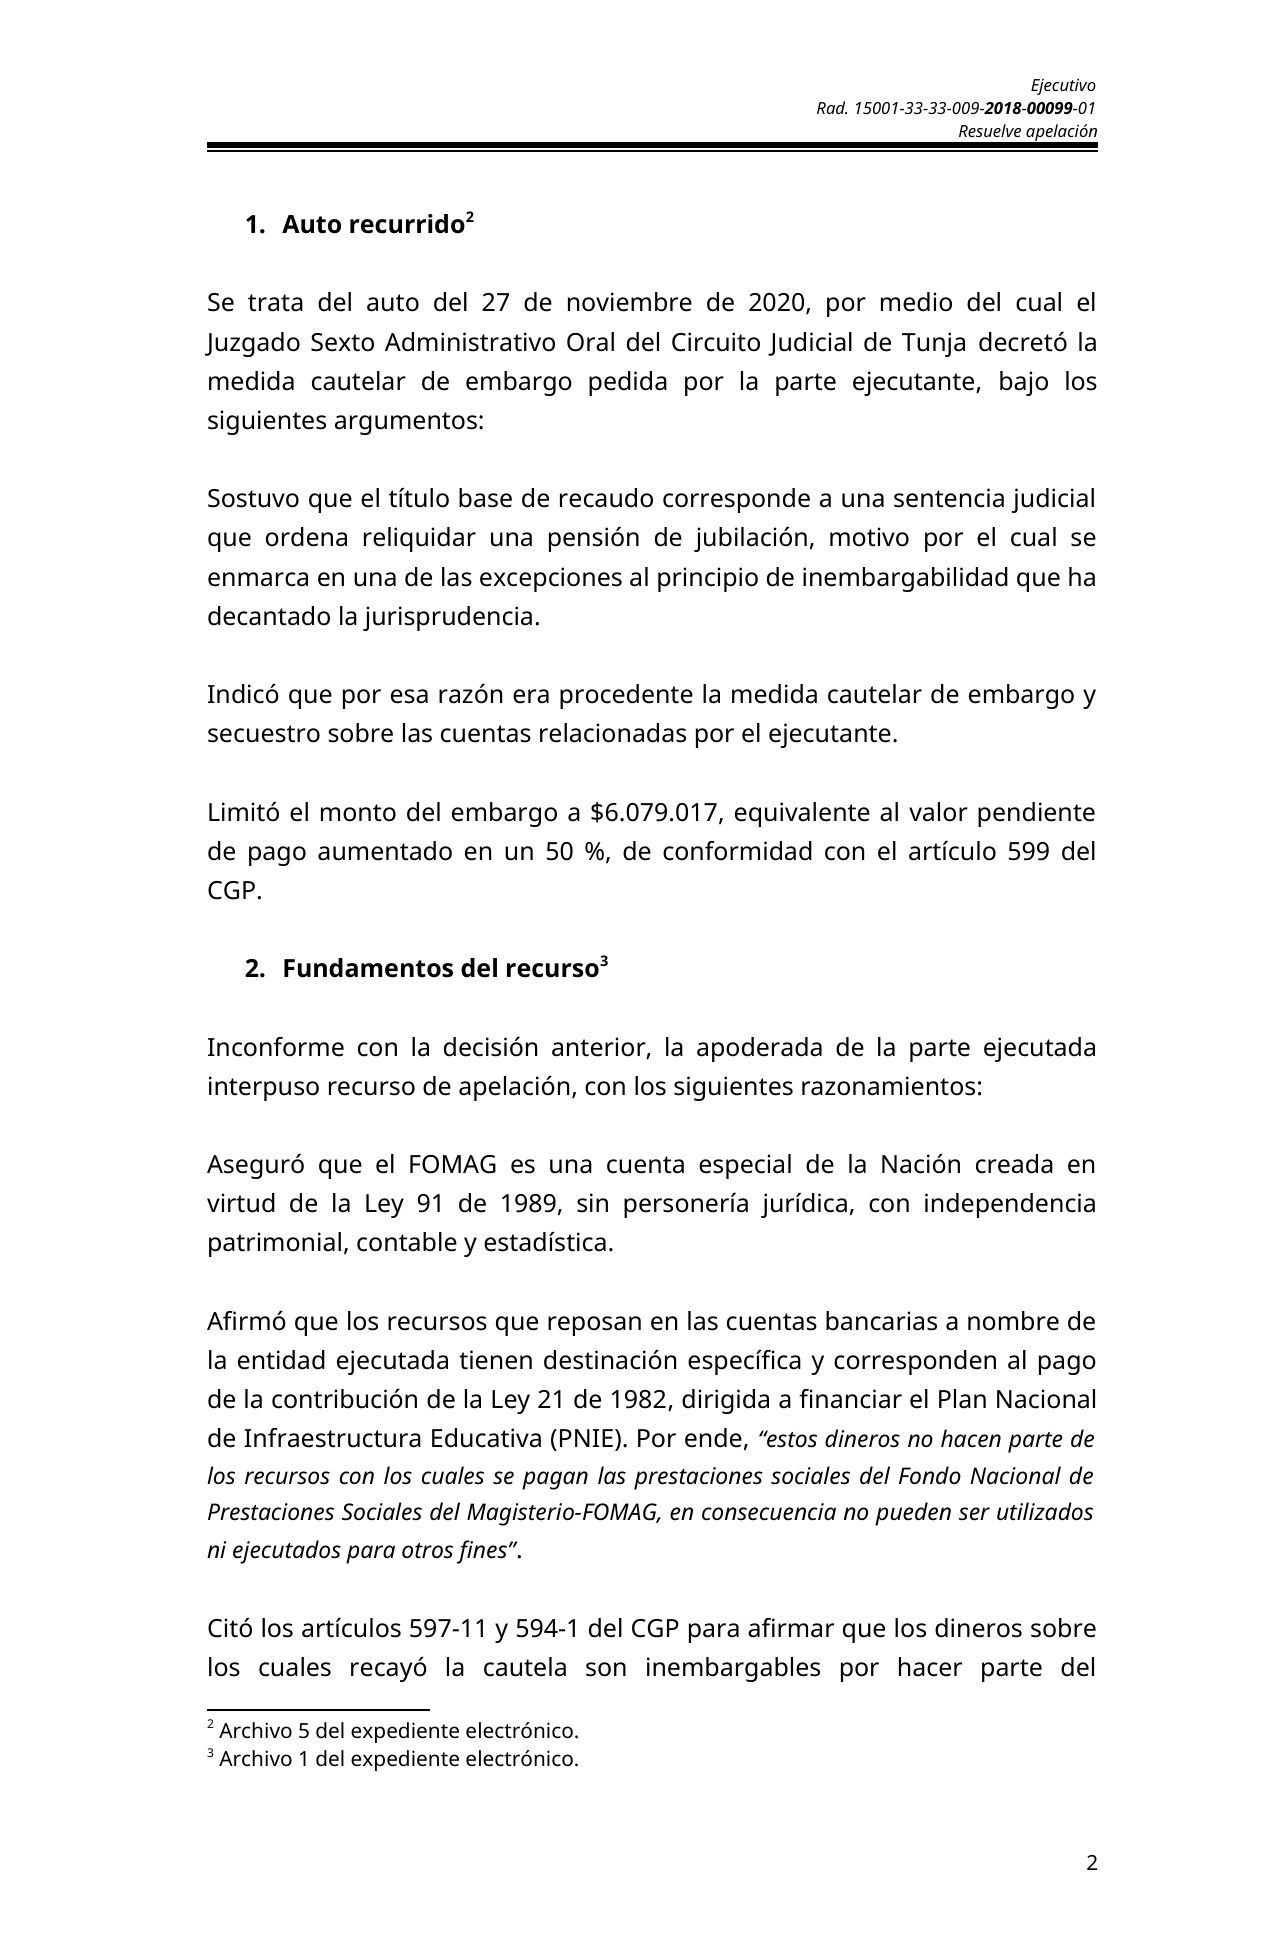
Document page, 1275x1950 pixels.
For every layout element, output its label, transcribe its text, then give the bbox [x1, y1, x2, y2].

text Afirmó que los recursos que reposan en las cuentas bancarias a nombre de la entidad ejecutada tienen destinación específica y corresponden al pago de la contribución de la Ley 21 de 1982, dirigida a financiar el Plan Nacional de Infraestructura Educativa (PNIE). Por ende, “estos dineros no hacen parte de los recursos con los cuales se pagan las prestaciones sociales del Fondo Nacional de Prestaciones Sociales del Magisterio-FOMAG, en consecuencia no pueden ser utilizados ni ejecutados para otros fines”. [207, 1303, 1098, 1566]
text Indicó que por esa razón era procedente la medida cautelar de embargo y secuestro sobre las cuentas relacionadas por el ejecutante. [207, 677, 1098, 750]
text Sostuvo que el título base de recaudo corresponde a una sentencia judicial que ordena reliquidar una pensión de jubilación, motivo por el cual se enmarca en una de las excepciones al principio de inembargabilidad que ha decantado la jurisprudencia. [207, 481, 1098, 632]
text Se trata del auto del 27 de noviembre de 2020, por medio del cual el Juzgado Sexto Administrativo Oral del Circuito Judicial de Tunja decretó la medida cautelar de embargo pedida por la parte ejecutante, bajo los siguientes argumentos: [207, 285, 1098, 437]
text Inconforme con la decisión anterior, la apoderada de la parte ejecutada interpuso recurso de apelación, con los siguientes razonamientos: [207, 1029, 1098, 1102]
text Aseguró que el FOMAG es una cuenta especial de la Nación creada en virtud de la Ley 91 de 1989, sin personería jurídica, con independencia patrimonial, contable y estadística. [207, 1147, 1098, 1259]
subtitle Fundamentos del recurso [244, 951, 1098, 985]
subtitle Auto recurrido [244, 207, 1098, 241]
text Limitó el monto del embargo a $6.079.017, equivalente al valor pendiente de pago aumentado en un 50 %, de conformidad con el artículo 599 del CGP. [207, 794, 1098, 907]
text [207, 1610, 1098, 1683]
